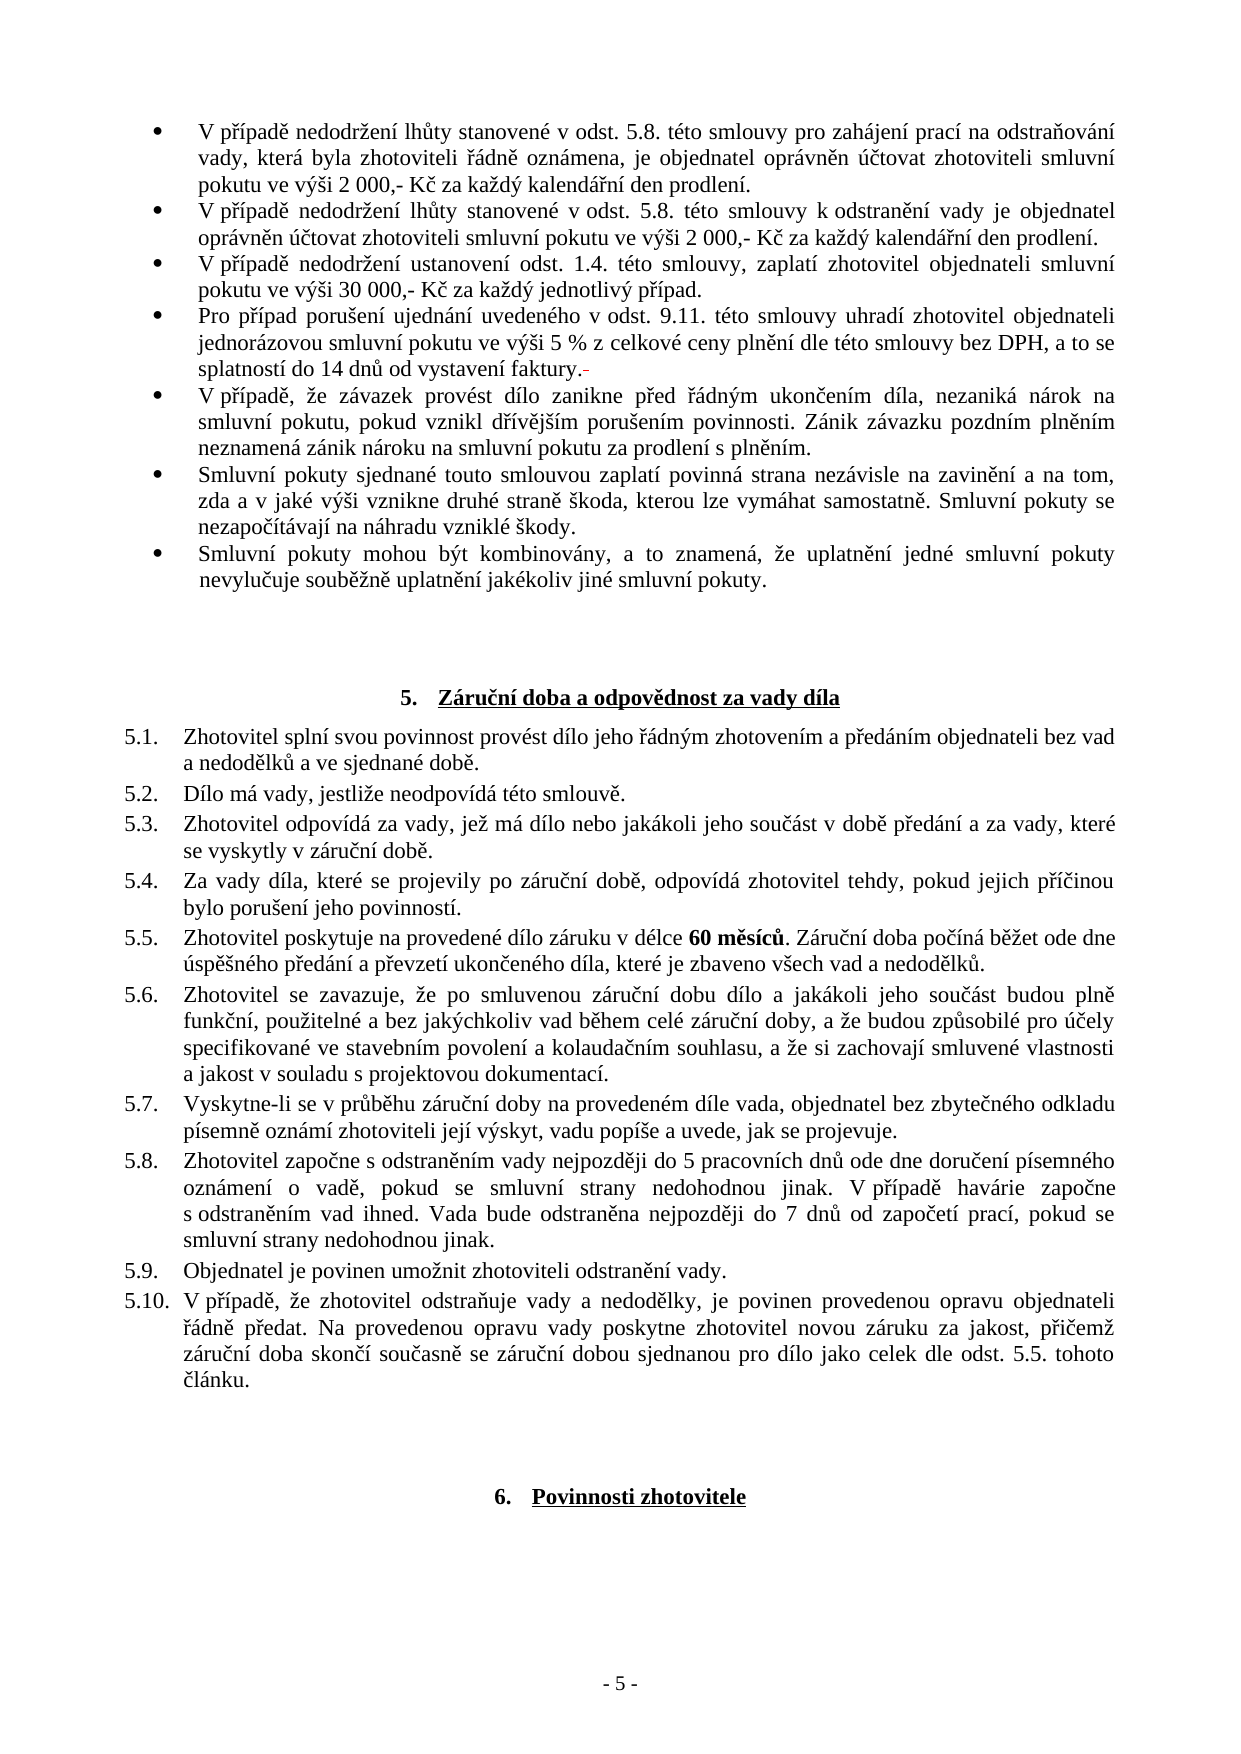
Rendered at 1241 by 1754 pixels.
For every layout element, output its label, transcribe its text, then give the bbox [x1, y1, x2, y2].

list V případě nedodržení lhůty stanovené v odst. 5.8. této smlouvy k odstranění vady je objednatel oprávněn účtovat zhotoviteli smluvní pokutu ve výši 2 000,- Kč za každý kalendářní den prodlení. [154, 197, 1116, 250]
list Zhotovitel poskytuje na provedené dílo záruku v délce 60 měsíců. Záruční doba počíná běžet ode dne úspěšného předání a převzetí ukončeného díla, které je zbaveno všech vad a nedodělků. [124, 924, 1116, 977]
list Zhotovitel započne s odstraněním vady nejpozději do 5 pracovních dnů ode dne doručení písemného oznámení o vadě, pokud se smluvní strany nedohodnou jinak. V případě havárie započne s odstraněním vad ihned. Vada bude odstraněna nejpozději do 7 dnů od započetí prací, pokud se smluvní strany nedohodnou jinak. [124, 1147, 1116, 1253]
list V případě, že závazek provést dílo zanikne před řádným ukončením díla, nezaniká nárok na smluvní pokutu, pokud vznikl dřívějším porušením povinnosti. Zánik závazku pozdním plněním neznamená zánik nároku na smluvní pokutu za prodlení s plněním. [154, 382, 1116, 461]
list Zhotovitel se zavazuje, že po smluvenou záruční dobu dílo a jakákoli jeho součást budou plně funkční, použitelné a bez jakýchkoliv vad během celé záruční doby, a že budou způsobilé pro účely specifikované ve stavebním povolení a kolaudačním souhlasu, a že si zachovají smluvené vlastnosti a jakost v souladu s projektovou dokumentací. [124, 981, 1116, 1086]
list Objednatel je povinen umožnit zhotoviteli odstranění vady. [124, 1257, 1116, 1283]
list V případě, že zhotovitel odstraňuje vady a nedodělky, je povinen provedenou opravu objednateli řádně předat. Na provedenou opravu vady poskytne zhotovitel novou záruku za jakost, přičemž záruční doba skončí současně se záruční dobou sjednanou pro dílo jako celek dle odst. 5.5. tohoto článku. [124, 1287, 1116, 1393]
text Povinnosti zhotovitele [124, 1483, 1116, 1509]
list Zhotovitel odpovídá za vady, jež má dílo nebo jakákoli jeho součást v době předání a za vady, které se vyskytly v záruční době. [124, 810, 1116, 863]
list Smluvní pokuty sjednané touto smlouvou zaplatí povinná strana nezávisle na zavinění a na tom, zda a v jaké výši vznikne druhé straně škoda, kterou lze vymáhat samostatně. Smluvní pokuty se nezapočítávají na náhradu vzniklé škody. [154, 461, 1116, 540]
list Pro případ porušení ujednání uvedeného v odst. 9.11. této smlouvy uhradí zhotovitel objednateli jednorázovou smluvní pokutu ve výši 5 % z celkové ceny plnění dle této smlouvy bez DPH, a to se splatností do 14 dnů od vystavení faktury. [154, 303, 1116, 382]
list V případě nedodržení ustanovení odst. 1.4. této smlouvy, zaplatí zhotovitel objednateli smluvní pokutu ve výši 30 000,- Kč za každý jednotlivý případ. [154, 250, 1116, 303]
text Záruční doba a odpovědnost za vady díla [124, 684, 1116, 710]
list Zhotovitel splní svou povinnost provést dílo jeho řádným zhotovením a předáním objednateli bez vad a nedodělků a ve sjednané době. [124, 723, 1116, 776]
list V případě nedodržení lhůty stanovené v odst. 5.8. této smlouvy pro zahájení prací na odstraňování vady, která byla zhotoviteli řádně oznámena, je objednatel oprávněn účtovat zhotoviteli smluvní pokutu ve výši 2 000,- Kč za každý kalendářní den prodlení. [154, 118, 1116, 197]
list Dílo má vady, jestliže neodpovídá této smlouvě. [124, 780, 1116, 806]
list Za vady díla, které se projevily po záruční době, odpovídá zhotovitel tehdy, pokud jejich příčinou bylo porušení jeho povinností. [124, 867, 1116, 920]
list Smluvní pokuty mohou být kombinovány, a to znamená, že uplatnění jedné smluvní pokuty nevylučuje souběžně uplatnění jakékoliv jiné smluvní pokuty. [154, 540, 1116, 592]
list Vyskytne-li se v průběhu záruční doby na provedeném díle vada, objednatel bez zbytečného odkladu písemně oznámí zhotoviteli její výskyt, vadu popíše a uvede, jak se projevuje. [124, 1091, 1116, 1143]
